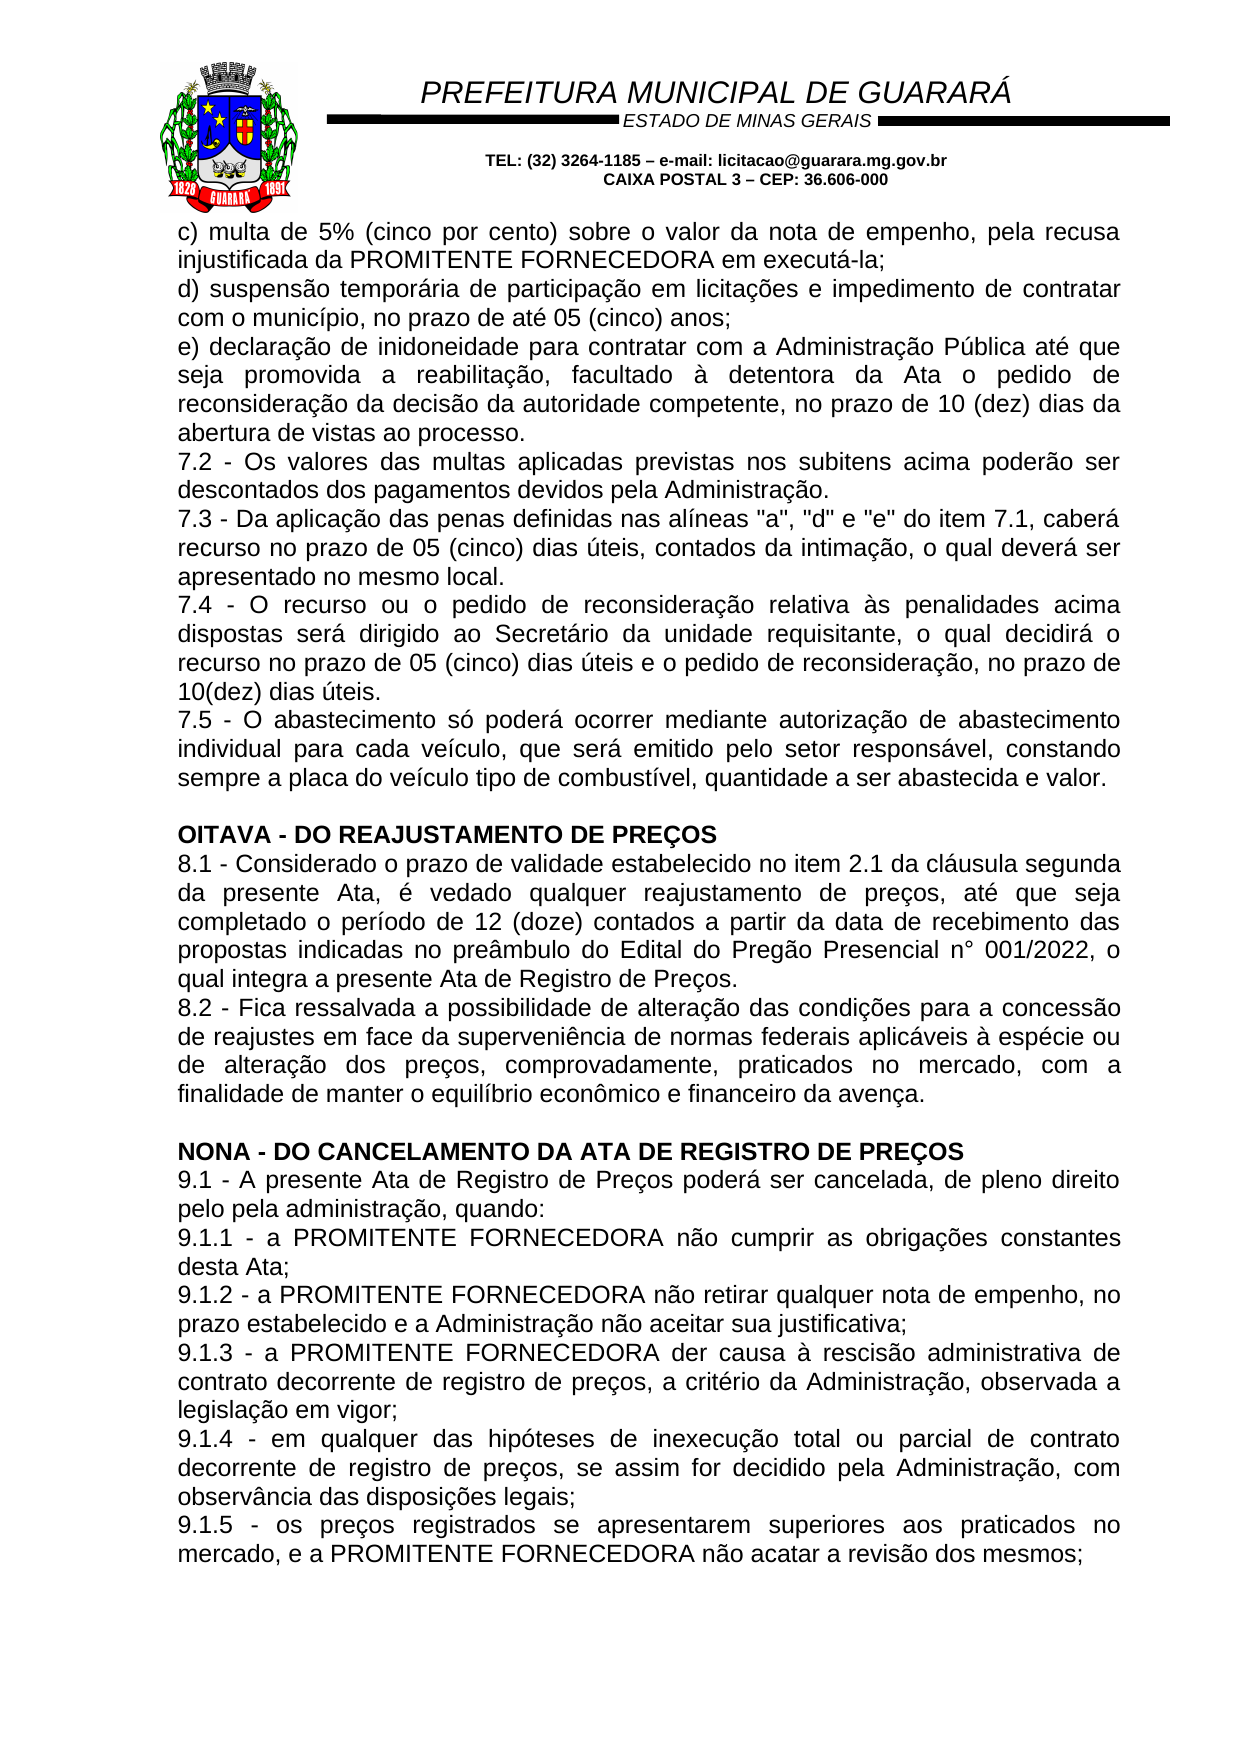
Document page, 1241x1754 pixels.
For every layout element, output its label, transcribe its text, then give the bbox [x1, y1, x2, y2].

text 9.1.5 - os preços registrados se apresentarem superiores aos praticados no mercado, e a PROMITENTE FORNECEDORA não acatar a revisão dos mesmos; [177, 1511, 1122, 1568]
text 7.5 - O abastecimento só poderá ocorrer mediante autorização de abastecimento individual para cada veículo, que será emitido pelo setor responsável, constando sempre a placa do veículo tipo de combustível, quantidade a ser abastecida e valor. [177, 706, 1122, 792]
text OITAVA - DO REAJUSTAMENTO DE PREÇOS [177, 821, 1122, 849]
text d) suspensão temporária de participação em licitações e impedimento de contratar com o município, no prazo de até 05 (cinco) anos; [177, 274, 1122, 332]
text 9.1.2 - a PROMITENTE FORNECEDORA não retirar qualquer nota de empenho, no prazo estabelecido e a Administração não aceitar sua justificativa; [177, 1281, 1122, 1338]
text c) multa de 5% (cinco por cento) sobre o valor da nota de empenho, pela recusa injustificada da PROMITENTE FORNECEDORA em executá-la; [177, 217, 1122, 274]
picture [160, 62, 298, 213]
text 9.1.4 - em qualquer das hipóteses de inexecução total ou parcial de contrato decorrente de registro de preços, se assim for decidido pela Administração, com observância das disposições legais; [177, 1424, 1122, 1511]
text 9.1.1 - a PROMITENTE FORNECEDORA não cumprir as obrigações constantes desta Ata; [177, 1223, 1122, 1281]
text 7.3 - Da aplicação das penas definidas nas alíneas "a", "d" e "e" do item 7.1, caberá recurso no prazo de 05 (cinco) dias úteis, contados da intimação, o qual deverá ser apresentado no mesmo local. [177, 504, 1122, 591]
text 7.4 - O recurso ou o pedido de reconsideração relativa às penalidades acima dispostas será dirigido ao Secretário da unidade requisitante, o qual decidirá o recurso no prazo de 05 (cinco) dias úteis e o pedido de reconsideração, no prazo de 10(dez) dias úteis. [177, 591, 1122, 706]
text e) declaração de inidoneidade para contratar com a Administração Pública até que seja promovida a reabilitação, facultado à detentora da Ata o pedido de reconsideração da decisão da autoridade competente, no prazo de 10 (dez) dias da abertura de vistas ao processo. [177, 332, 1122, 447]
text NONA - DO CANCELAMENTO DA ATA DE REGISTRO DE PREÇOS [177, 1137, 1122, 1166]
text 9.1.3 - a PROMITENTE FORNECEDORA der causa à rescisão administrativa de contrato decorrente de registro de preços, a critério da Administração, observada a legislação em vigor; [177, 1338, 1122, 1424]
text 9.1 - A presente Ata de Registro de Preços poderá ser cancelada, de pleno direito pelo pela administração, quando: [177, 1166, 1122, 1223]
text 7.2 - Os valores das multas aplicadas previstas nos subitens acima poderão ser descontados dos pagamentos devidos pela Administração. [177, 447, 1122, 504]
text 8.2 - Fica ressalvada a possibilidade de alteração das condições para a concessão de reajustes em face da superveniência de normas federais aplicáveis à espécie ou de alteração dos preços, comprovadamente, praticados no mercado, com a finalidade de manter o equilíbrio econômico e financeiro da avença. [177, 993, 1122, 1108]
text 8.1 - Considerado o prazo de validade estabelecido no item 2.1 da cláusula segunda da presente Ata, é vedado qualquer reajustamento de preços, até que seja completado o período de 12 (doze) contados a partir da data de recebimento das propostas indicadas no preâmbulo do Edital do Pregão Presencial n° 001/2022, o qual integra a presente Ata de Registro de Preços. [177, 849, 1122, 993]
